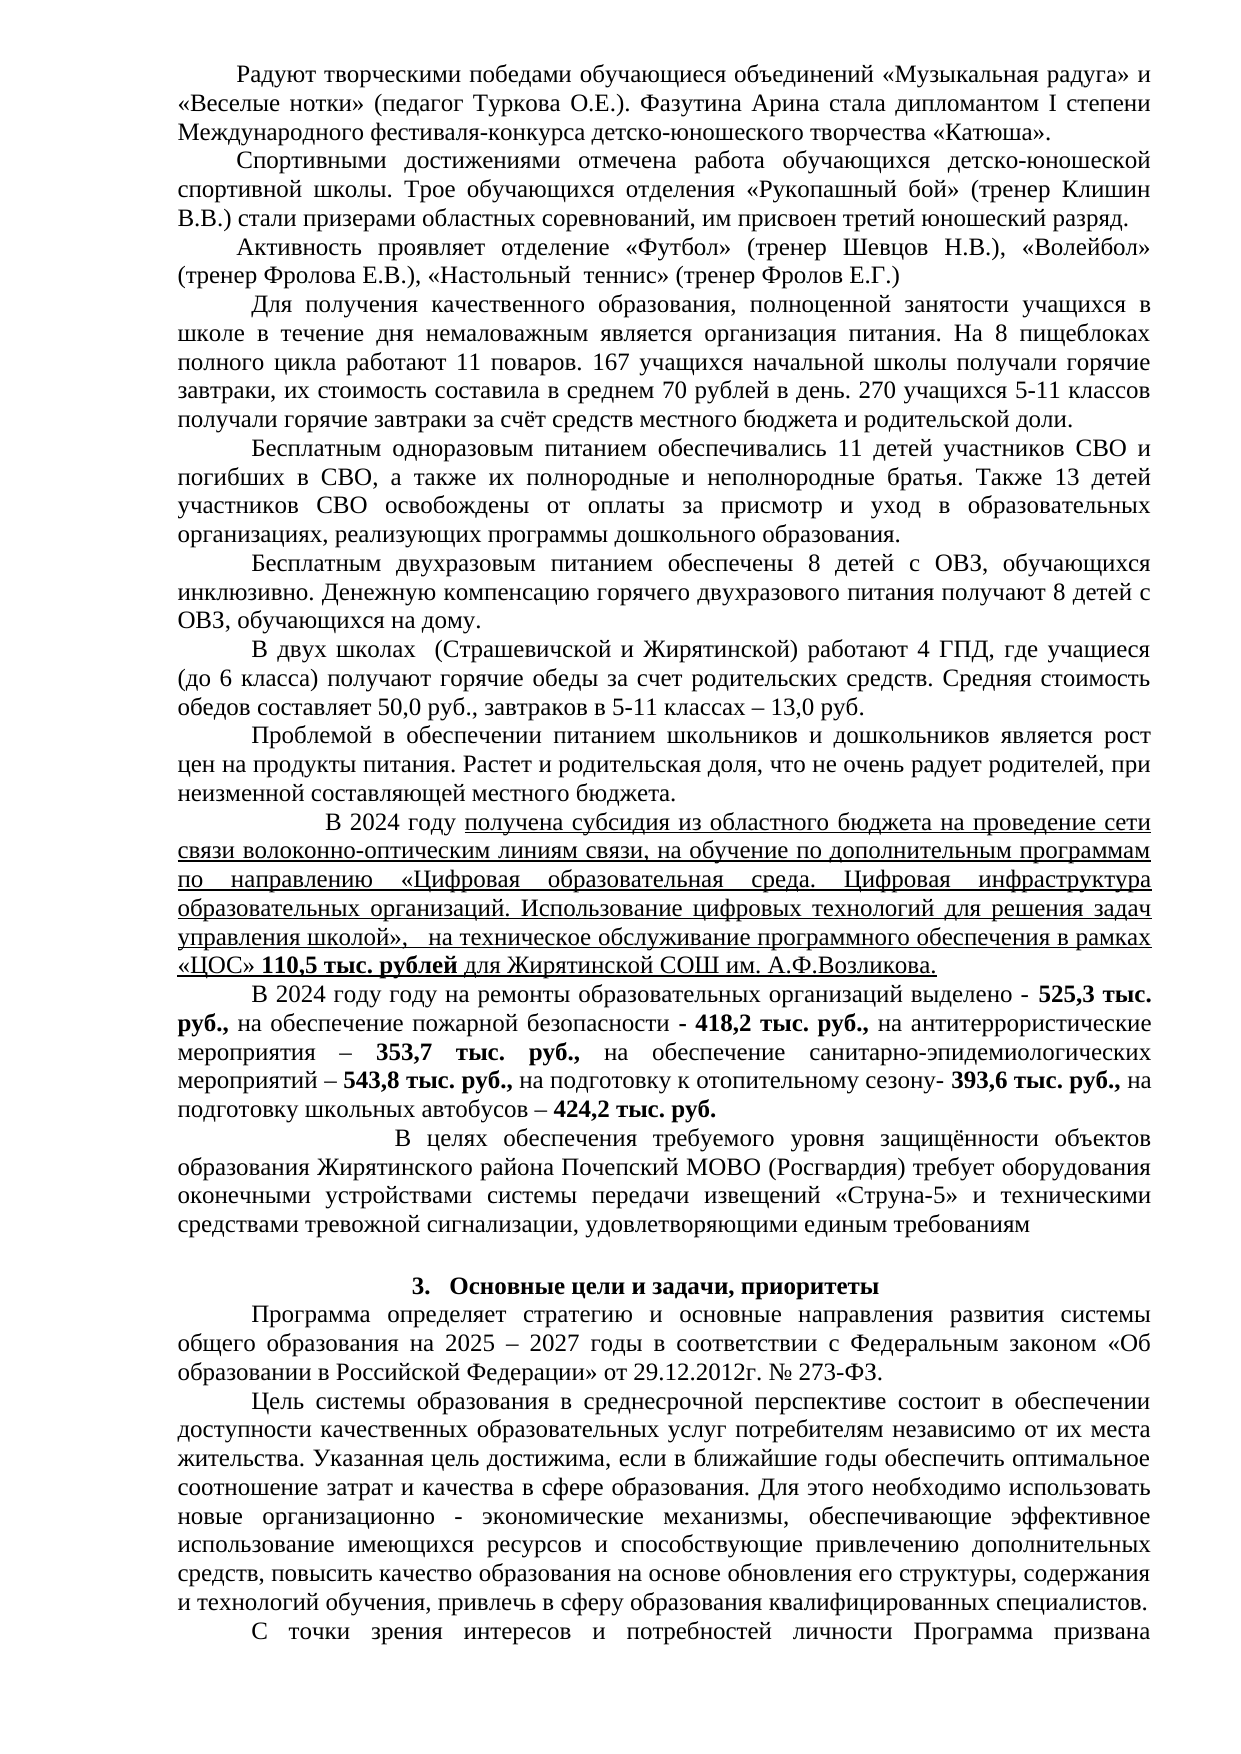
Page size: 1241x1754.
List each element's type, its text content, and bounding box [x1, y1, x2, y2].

text В 2024 году получена субсидия из областного бюджета на проведение сети связи волоконно-оптическим линиям связи, на обучение по дополнительным программам по направлению «Цифровая образовательная среда. Цифровая инфраструктура образовательных организаций. Использование цифровых технологий для решения задач управления школой», на техническое обслуживание программного обеспечения в рамках «ЦОС» 110,5 тыс. рублей для Жирятинской СОШ им. А.Ф.Возликова. [177, 948, 1152, 979]
text В целях обеспечения требуемого уровня защищённости объектов образования Жирятинского района Почепский МОВО (Росгвардия) требует оборудования оконечными устройствами системы передачи извещений «Струна-5» и техническими средствами тревожной сигнализации, удовлетворяющими единым требованиям [177, 1123, 1152, 1238]
text В 2024 году получена субсидия из областного бюджета на проведение сети связи волоконно-оптическим линиям связи, на обучение по дополнительным программам по направлению «Цифровая образовательная среда. Цифровая инфраструктура образовательных организаций. Использование цифровых технологий для решения задач управления школой», на техническое обслуживание программного обеспечения в рамках «ЦОС» 110,5 тыс. рублей для Жирятинской СОШ им. А.Ф.Возликова. [177, 890, 1152, 918]
text Для получения качественного образования, полноценной занятости учащихся в школе в течение дня немаловажным является организация питания. На 8 пищеблоках полного цикла работают 11 поваров. 167 учащихся начальной школы получали горячие завтраки, их стоимость составила в среднем 70 рублей в день. 270 учащихся 5-11 классов получали горячие завтраки за счёт средств местного бюджета и родительской доли. [177, 289, 1152, 433]
text Проблемой в обеспечении питанием школьников и дошкольников является рост цен на продукты питания. Растет и родительская доля, что не очень радует родителей, при неизменной составляющей местного бюджета. [177, 720, 1152, 807]
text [177, 1616, 1152, 1644]
text Радуют творческими победами обучающиеся объединений «Музыкальная радуга» и «Веселые нотки» (педагог Туркова О.Е.). Фазутина Арина стала дипломантом I степени Международного фестиваля-конкурса детско-юношеского творчества «Катюша». [177, 59, 1152, 145]
text В двух школах (Страшевичской и Жирятинской) работают 4 ГПД, где учащиеся (до 6 класса) получают горячие обеды за счет родительских средств. Средняя стоимость обедов составляет 50,0 руб., завтраков в 5-11 классах – 13,0 руб. [177, 634, 1152, 720]
text В 2024 году году на ремонты образовательных организаций выделено - 525,3 тыс. руб., на обеспечение пожарной безопасности - 418,2 тыс. руб., на антитеррористические мероприятия – 353,7 тыс. руб., на обеспечение санитарно-эпидемиологических мероприятий – 543,8 тыс. руб., на подготовку к отопительному сезону- 393,6 тыс. руб., на подготовку школьных автобусов – 424,2 тыс. руб. [177, 979, 1152, 1123]
list Основные цели и задачи, приоритеты [140, 1271, 1152, 1299]
text В 2024 году получена субсидия из областного бюджета на проведение сети связи волоконно-оптическим линиям связи, на обучение по дополнительным программам по направлению «Цифровая образовательная среда. Цифровая инфраструктура образовательных организаций. Использование цифровых технологий для решения задач управления школой», на техническое обслуживание программного обеспечения в рамках «ЦОС» 110,5 тыс. рублей для Жирятинской СОШ им. А.Ф.Возликова. [177, 919, 1152, 947]
text Программа определяет стратегию и основные направления развития системы общего образования на 2025 – 2027 годы в соответствии с Федеральным законом «Об образовании в Российской Федерации» от 29.12.2012г. № 273-ФЗ. [177, 1299, 1152, 1386]
text Активность проявляет отделение «Футбол» (тренер Шевцов Н.В.), «Волейбол» (тренер Фролова Е.В.), «Настольный теннис» (тренер Фролов Е.Г.) [177, 232, 1152, 289]
text Бесплатным одноразовым питанием обеспечивались 11 детей участников СВО и погибших в СВО, а также их полнородные и неполнородные братья. Также 13 детей участников СВО освобождены от оплаты за присмотр и уход в образовательных организациях, реализующих программы дошкольного образования. [177, 433, 1152, 548]
text В 2024 году получена субсидия из областного бюджета на проведение сети связи волоконно-оптическим линиям связи, на обучение по дополнительным программам по направлению «Цифровая образовательная среда. Цифровая инфраструктура образовательных организаций. Использование цифровых технологий для решения задач управления школой», на техническое обслуживание программного обеспечения в рамках «ЦОС» 110,5 тыс. рублей для Жирятинской СОШ им. А.Ф.Возликова. [177, 807, 1152, 889]
text Бесплатным двухразовым питанием обеспечены 8 детей с ОВЗ, обучающихся инклюзивно. Денежную компенсацию горячего двухразового питания получают 8 детей с ОВЗ, обучающихся на дому. [177, 548, 1152, 634]
text Спортивными достижениями отмечена работа обучающихся детско-юношеской спортивной школы. Трое обучающихся отделения «Рукопашный бой» (тренер Клишин В.В.) стали призерами областных соревнований, им присвоен третий юношеский разряд. [177, 145, 1152, 232]
text Цель системы образования в среднесрочной перспективе состоит в обеспечении доступности качественных образовательных услуг потребителям независимо от их места жительства. Указанная цель достижима, если в ближайшие годы обеспечить оптимальное соотношение затрат и качества в сфере образования. Для этого необходимо использовать новые организационно - экономические механизмы, обеспечивающие эффективное использование имеющихся ресурсов и способствующие привлечению дополнительных средств, повысить качество образования на основе обновления его структуры, содержания и технологий обучения, привлечь в сферу образования квалифицированных специалистов. [177, 1386, 1152, 1616]
